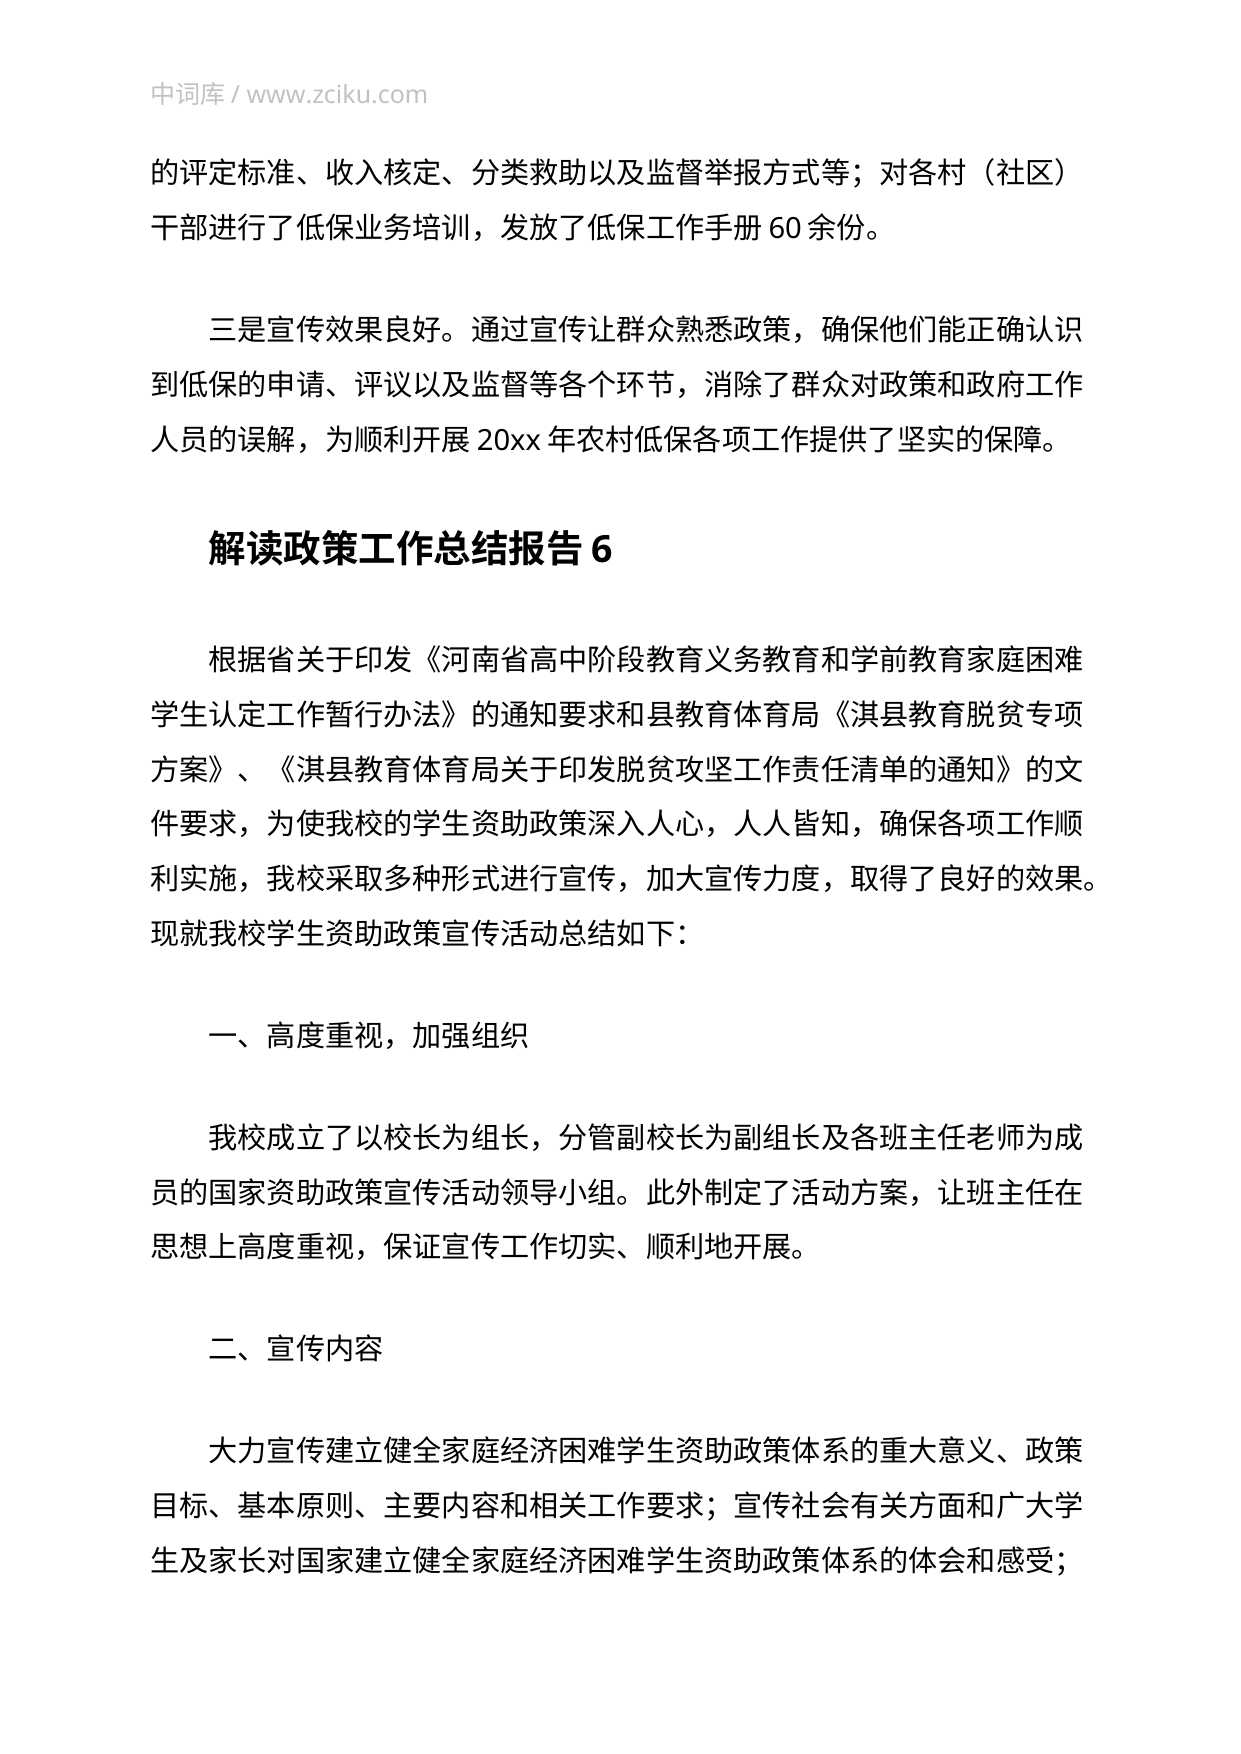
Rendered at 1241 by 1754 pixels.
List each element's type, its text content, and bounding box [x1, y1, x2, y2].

text 我校成立了以校长为组长，分管副校长为副组长及各班主任老师为成员的国家资助政策宣传活动领导小组。此外制定了活动方案，让班主任在思想上高度重视，保证宣传工作切实、顺利地开展。 [150, 1114, 1090, 1266]
text 一、高度重视，加强组织 [150, 1012, 1090, 1055]
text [150, 1428, 1090, 1580]
text 根据省关于印发《河南省高中阶段教育义务教育和学前教育家庭困难学生认定工作暂行办法》的通知要求和县教育体育局《淇县教育脱贫专项方案》、《淇县教育体育局关于印发脱贫攻坚工作责任清单的通知》的文件要求，为使我校的学生资助政策深入人心，人人皆知，确保各项工作顺利实施，我校采取多种形式进行宣传，加大宣传力度，取得了良好的效果。现就我校学生资助政策宣传活动总结如下： [150, 636, 1090, 953]
text 解读政策工作总结报告6 [150, 519, 1090, 573]
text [150, 150, 1090, 247]
text 二、宣传内容 [150, 1326, 1090, 1368]
text 三是宣传效果良好。通过宣传让群众熟悉政策，确保他们能正确认识到低保的申请、评议以及监督等各个环节，消除了群众对政策和政府工作人员的误解，为顺利开展20xx年农村低保各项工作提供了坚实的保障。 [150, 307, 1090, 459]
